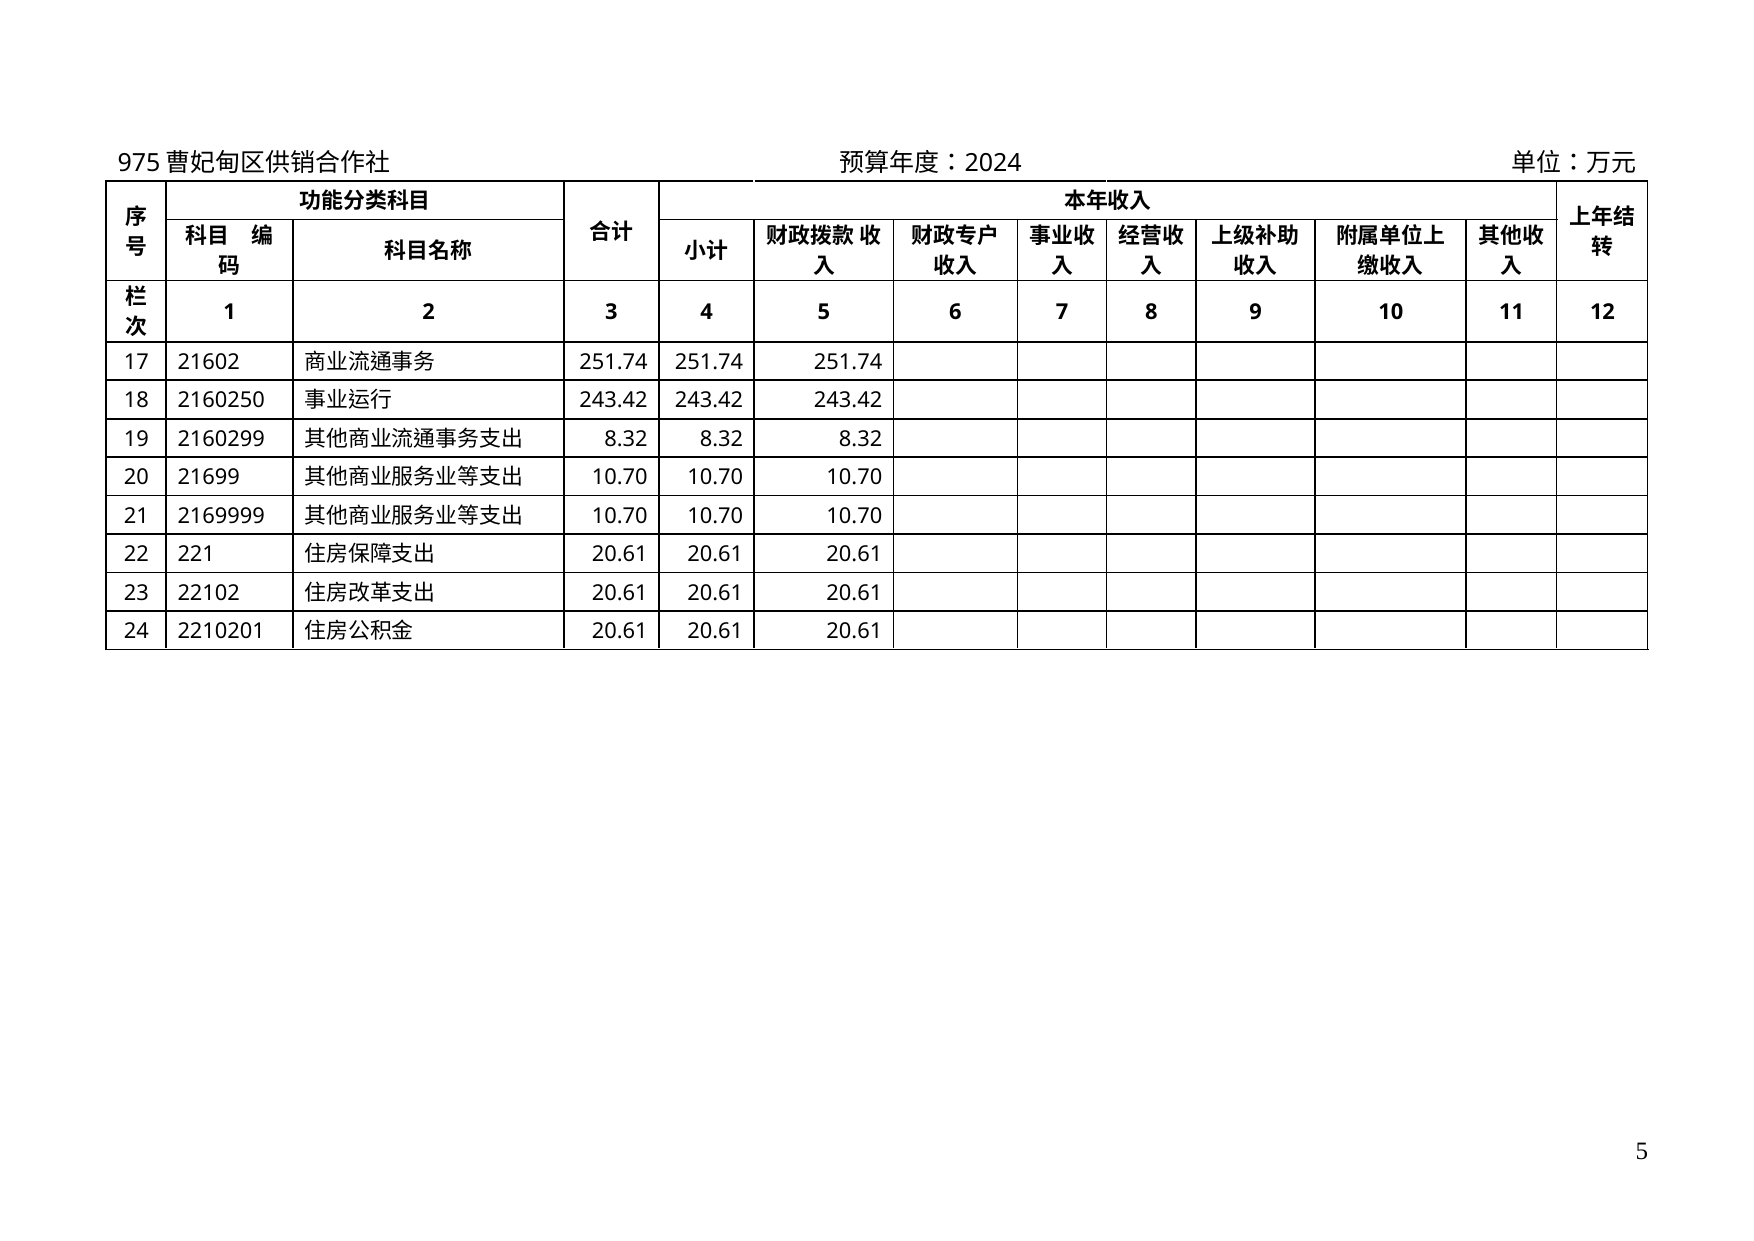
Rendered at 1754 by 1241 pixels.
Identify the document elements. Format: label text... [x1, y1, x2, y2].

table_cell 243.42 [660, 381, 753, 418]
table_cell 3 [565, 281, 658, 341]
table_cell [1197, 420, 1314, 456]
table_cell 序号 [107, 182, 165, 280]
table_cell 6 [894, 281, 1017, 341]
table_cell 20.61 [755, 612, 893, 648]
table_cell [1018, 420, 1106, 456]
table_cell [1316, 612, 1465, 648]
table_cell 20 [107, 458, 165, 495]
table_cell [1018, 535, 1106, 572]
table_cell 21 [107, 496, 165, 533]
table_cell [1467, 420, 1556, 456]
table_cell 栏次 [107, 281, 165, 341]
table_cell [1018, 612, 1106, 648]
table_cell [1316, 458, 1465, 495]
table_cell 上级补助收入 [1197, 220, 1314, 280]
table_cell 科目名称 [294, 220, 563, 280]
table_cell 财政拨款 收入 [755, 220, 893, 280]
table_cell 5 [755, 281, 893, 341]
table_cell [1197, 535, 1314, 572]
table_cell [1197, 612, 1314, 648]
table_cell [1107, 458, 1195, 495]
table_cell [1197, 573, 1314, 610]
table_cell 221 [167, 535, 292, 572]
table_cell 10.70 [565, 458, 658, 495]
table_cell [1467, 458, 1556, 495]
table_cell 20.61 [565, 612, 658, 648]
table_cell [1197, 343, 1314, 379]
table_cell [1557, 381, 1647, 418]
table_cell 事业运行 [294, 381, 563, 418]
table_cell 20.61 [565, 573, 658, 610]
table_cell 经营收入 [1107, 220, 1195, 280]
table_cell [894, 496, 1017, 533]
table_cell [1018, 343, 1106, 379]
table_cell 20.61 [660, 612, 753, 648]
table_cell [894, 458, 1017, 495]
table_cell 22 [107, 535, 165, 572]
table_cell 20.61 [755, 535, 893, 572]
table_cell [1557, 420, 1647, 456]
table_cell [1018, 496, 1106, 533]
table_cell 2160299 [167, 420, 292, 456]
table_cell 财政专户 收入 [894, 220, 1017, 280]
table_cell [1557, 496, 1647, 533]
table_cell 10.70 [565, 496, 658, 533]
table_cell [1557, 573, 1647, 610]
table_cell 10.70 [660, 458, 753, 495]
table_cell [1018, 381, 1106, 418]
table_cell 住房公积金 [294, 612, 563, 648]
table_header 975曹妃甸区供销合作社 [107, 143, 753, 180]
table_header 预算年度：2024 [755, 143, 1106, 180]
table_cell 10.70 [755, 458, 893, 495]
table_cell [1467, 343, 1556, 379]
table_cell 21699 [167, 458, 292, 495]
table_cell [1557, 458, 1647, 495]
table_cell 附属单位上缴收入 [1316, 220, 1465, 280]
table_cell [1107, 612, 1195, 648]
table_cell [1107, 573, 1195, 610]
table_cell [1107, 420, 1195, 456]
table_cell 22102 [167, 573, 292, 610]
table_cell 10 [1316, 281, 1465, 341]
table_cell 功能分类科目 [167, 182, 563, 219]
table_cell [894, 343, 1017, 379]
table_cell [1467, 496, 1556, 533]
table_cell 2169999 [167, 496, 292, 533]
table_cell 10.70 [660, 496, 753, 533]
table_cell 7 [1018, 281, 1106, 341]
table_cell 8 [1107, 281, 1195, 341]
table_cell [1107, 381, 1195, 418]
table_cell 251.74 [755, 343, 893, 379]
table_cell [1316, 496, 1465, 533]
table_cell [1107, 535, 1195, 572]
table_cell 20.61 [565, 535, 658, 572]
table_cell [1557, 535, 1647, 572]
table_cell 其他商业流通事务支出 [294, 420, 563, 456]
table_cell 9 [1197, 281, 1314, 341]
table_cell 小计 [660, 220, 753, 280]
table_cell 2210201 [167, 612, 292, 648]
table_cell 2160250 [167, 381, 292, 418]
table_cell 23 [107, 573, 165, 610]
table_cell 住房保障支出 [294, 535, 563, 572]
table_cell [894, 612, 1017, 648]
table_cell 20.61 [660, 573, 753, 610]
table_cell 18 [107, 381, 165, 418]
table_cell 上年结转 [1557, 182, 1647, 280]
table_cell [894, 381, 1017, 418]
table_cell 20.61 [755, 573, 893, 610]
table_cell 17 [107, 343, 165, 379]
table_cell [1107, 343, 1195, 379]
table_cell 251.74 [660, 343, 753, 379]
table_cell [1197, 496, 1314, 533]
table_cell [1316, 343, 1465, 379]
table_cell 4 [660, 281, 753, 341]
table_cell [1316, 573, 1465, 610]
table_cell [1197, 381, 1314, 418]
table_cell [1467, 573, 1556, 610]
table_cell [1316, 420, 1465, 456]
table_cell [1107, 496, 1195, 533]
table_cell 其他收入 [1467, 220, 1556, 280]
table_cell 住房改革支出 [294, 573, 563, 610]
table_cell 251.74 [565, 343, 658, 379]
table_cell 21602 [167, 343, 292, 379]
table_cell [1467, 612, 1556, 648]
table_cell 8.32 [565, 420, 658, 456]
table_cell 19 [107, 420, 165, 456]
table_cell 10.70 [755, 496, 893, 533]
table_cell [1316, 535, 1465, 572]
table_cell [1557, 612, 1647, 648]
table_cell 11 [1467, 281, 1556, 341]
table_cell 8.32 [755, 420, 893, 456]
table_cell 其他商业服务业等支出 [294, 458, 563, 495]
table_cell 243.42 [755, 381, 893, 418]
table_cell 商业流通事务 [294, 343, 563, 379]
table_cell 8.32 [660, 420, 753, 456]
table_cell 其他商业服务业等支出 [294, 496, 563, 533]
table_cell 本年收入 [660, 182, 1556, 219]
table_cell 12 [1557, 281, 1647, 341]
table_cell 科目 编码 [167, 220, 292, 280]
table_header 单位：万元 [1107, 143, 1647, 180]
table_cell [1557, 343, 1647, 379]
table_cell [894, 535, 1017, 572]
table_cell [1467, 381, 1556, 418]
table_cell [1018, 573, 1106, 610]
table_cell [1197, 458, 1314, 495]
table_cell 事业收入 [1018, 220, 1106, 280]
table_cell 2 [294, 281, 563, 341]
table_cell 243.42 [565, 381, 658, 418]
table_cell 24 [107, 612, 165, 648]
table_cell [1018, 458, 1106, 495]
table_cell [1316, 381, 1465, 418]
table_cell [894, 420, 1017, 456]
table_cell 20.61 [660, 535, 753, 572]
table_cell 1 [167, 281, 292, 341]
table_cell 合计 [565, 182, 658, 280]
table_cell [894, 573, 1017, 610]
table_cell [1467, 535, 1556, 572]
